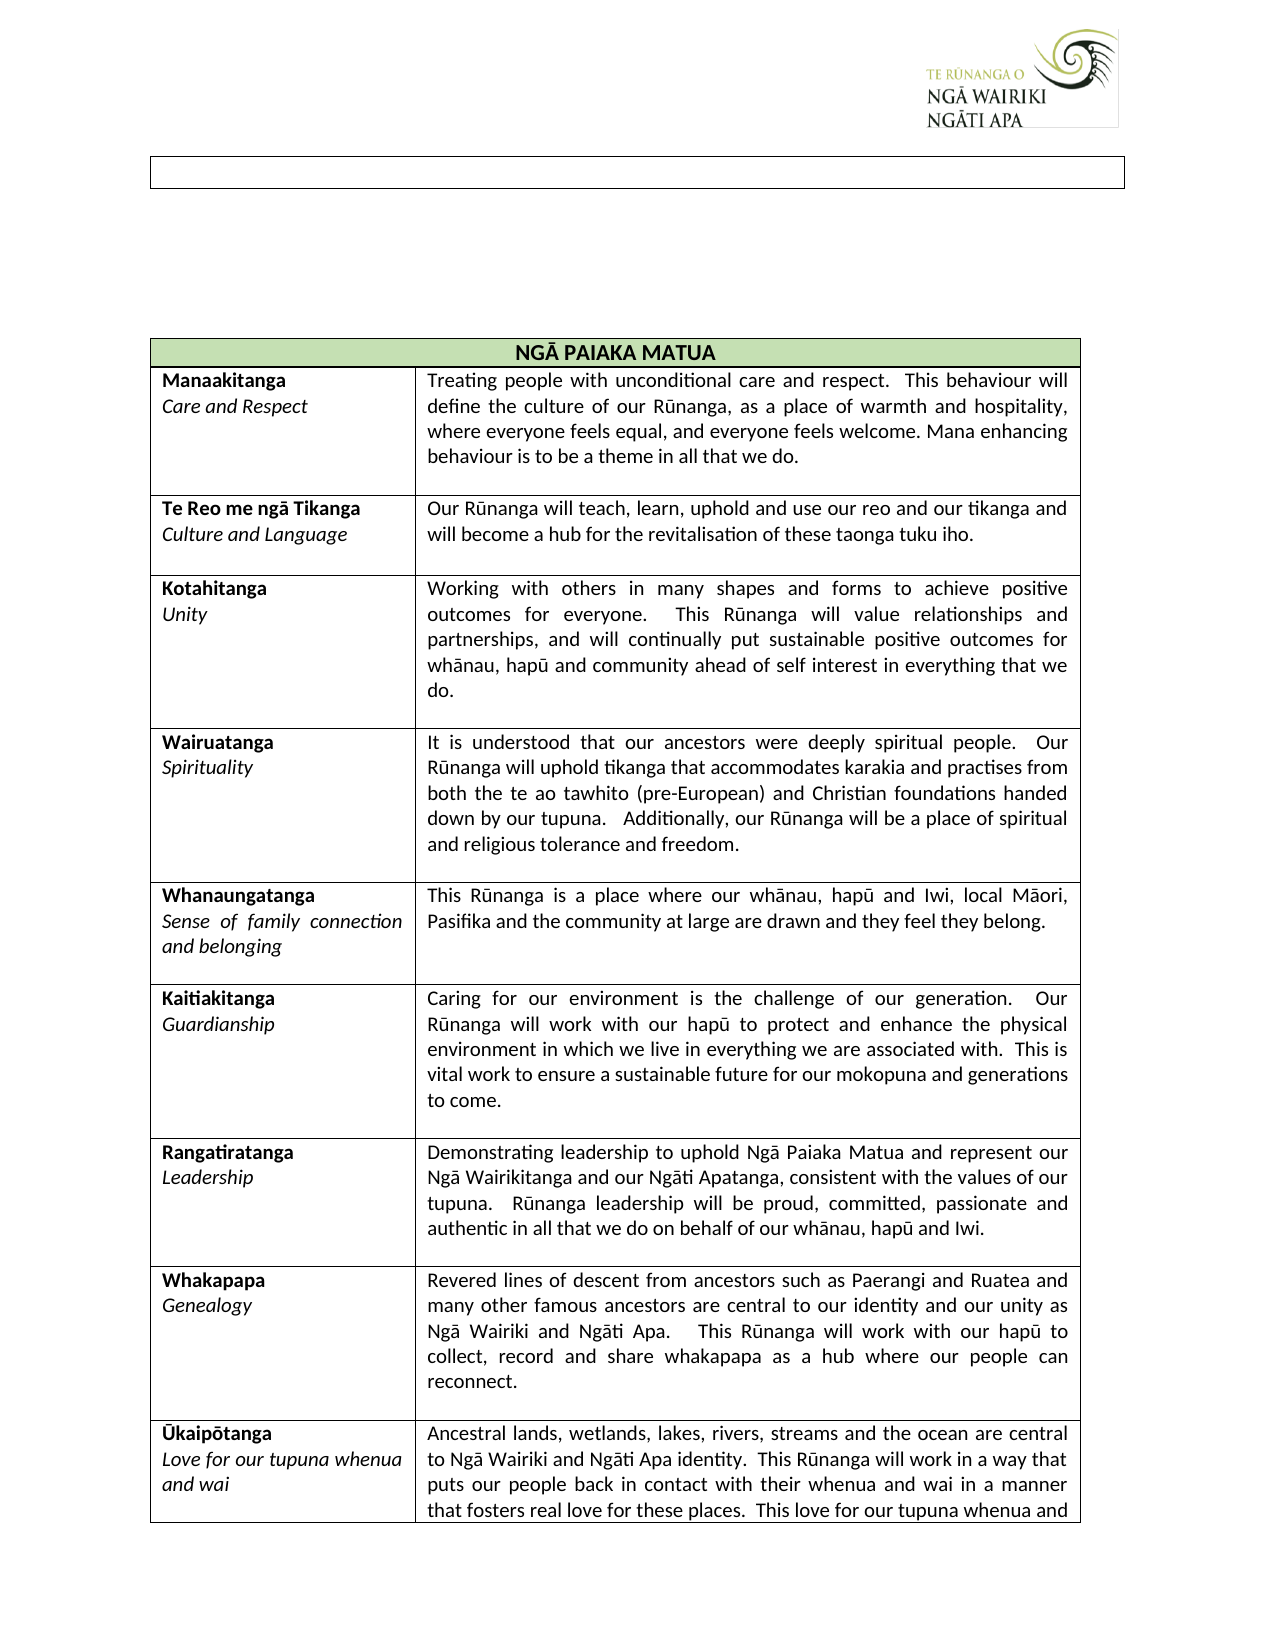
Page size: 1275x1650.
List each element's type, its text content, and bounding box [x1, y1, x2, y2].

table_cell Revered lines of descent from ancestors such as Paerangi and Ruatea and many other famous ancestors are central to our identity and our unity as Ngā Wairiki and Ngāti Apa. This Rūnanga will work with our hapū to collect, record and share whakapapa as a hub where our people can reconnect. [416, 1267, 1080, 1419]
table_cell It is understood that our ancestors were deeply spiritual people. Our Rūnanga will uphold tikanga that accommodates karakia and practises from both the te ao tawhito (pre-European) and Christian foundations handed down by our tupuna. Additionally, our Rūnanga will be a place of spiritual and religious tolerance and freedom. [416, 729, 1080, 882]
table_header NGĀ PAIAKA MATUA [151, 339, 1080, 366]
table_cell Te Reo me ngā Tikanga Culture and Language [151, 496, 415, 574]
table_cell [151, 157, 1124, 188]
table_cell Our Rūnanga will teach, learn, uphold and use our reo and our tikanga and will become a hub for the revitalisation of these taonga tuku iho. [416, 496, 1080, 574]
table_cell Kaitiakitanga Guardianship [151, 985, 415, 1138]
table_cell Working with others in many shapes and forms to achieve positive outcomes for everyone. This Rūnanga will value relationships and partnerships, and will continually put sustainable positive outcomes for whānau, hapū and community ahead of self interest in everything that we do. [416, 576, 1080, 728]
picture [926, 29, 1119, 128]
table_cell Caring for our environment is the challenge of our generation. Our Rūnanga will work with our hapū to protect and enhance the physical environment in which we live in everything we are associated with. This is vital work to ensure a sustainable future for our mokopuna and generations to come. [416, 985, 1080, 1138]
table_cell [151, 1421, 415, 1522]
table_cell Kotahitanga Unity [151, 576, 415, 728]
table_cell This Rūnanga is a place where our whānau, hapū and Iwi, local Māori, Pasifika and the community at large are drawn and they feel they belong. [416, 883, 1080, 984]
table_cell Whakapapa Genealogy [151, 1267, 415, 1419]
table_cell Wairuatanga Spirituality [151, 729, 415, 882]
table_cell Rangatiratanga Leadership [151, 1139, 415, 1266]
table_cell Demonstrating leadership to uphold Ngā Paiaka Matua and represent our Ngā Wairikitanga and our Ngāti Apatanga, consistent with the values of our tupuna. Rūnanga leadership will be proud, committed, passionate and authentic in all that we do on behalf of our whānau, hapū and Iwi. [416, 1139, 1080, 1266]
table_cell Manaakitanga Care and Respect [151, 368, 415, 494]
table_cell Whanaungatanga Sense of family connection and belonging [151, 883, 415, 984]
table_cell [416, 1421, 1080, 1522]
table_cell Treating people with unconditional care and respect. This behaviour will define the culture of our Rūnanga, as a place of warmth and hospitality, where everyone feels equal, and everyone feels welcome. Mana enhancing behaviour is to be a theme in all that we do. [416, 368, 1080, 494]
